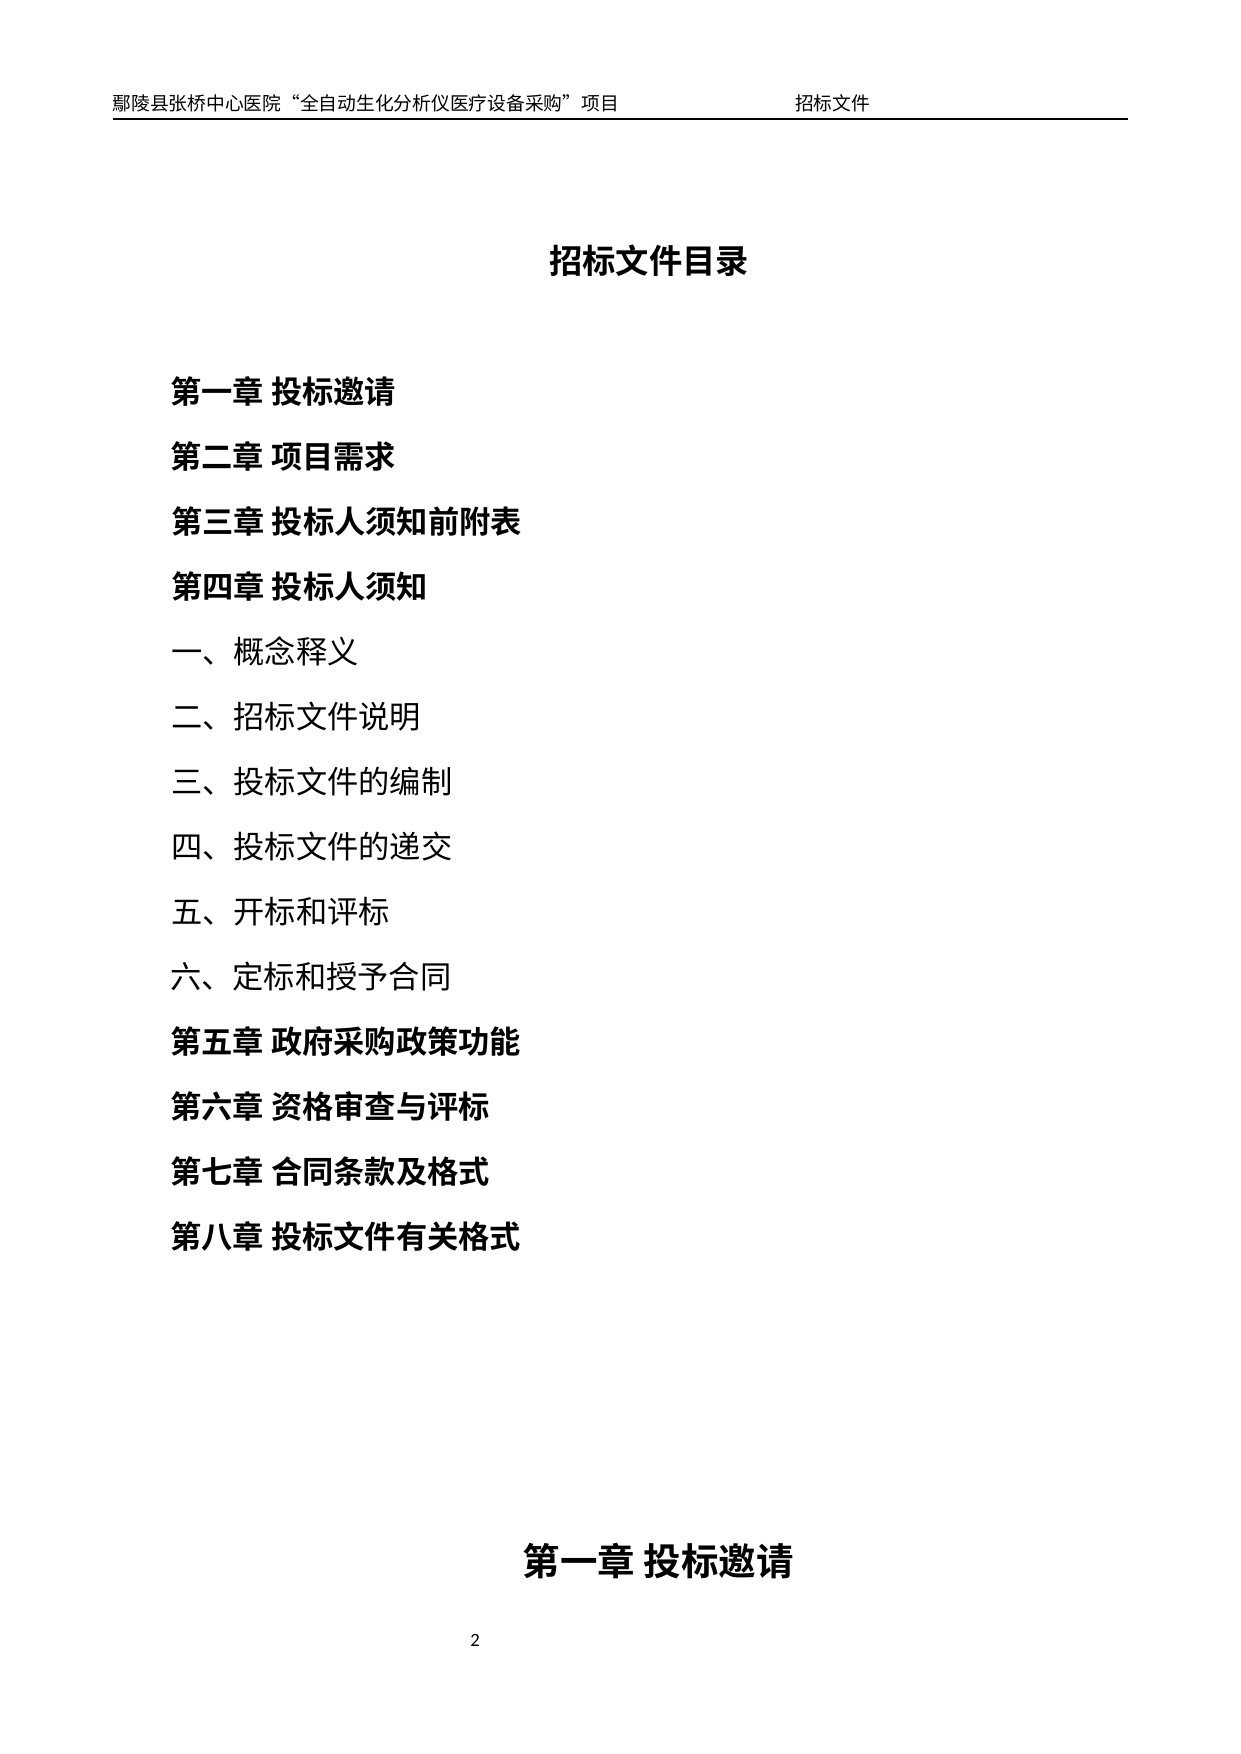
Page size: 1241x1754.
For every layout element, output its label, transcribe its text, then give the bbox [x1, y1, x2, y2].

text 第四章 投标人须知 [112, 552, 1128, 617]
text 第二章 项目需求 [112, 422, 1128, 487]
text 第五章 政府采购政策功能 [112, 1007, 1128, 1072]
text 三、投标文件的编制 [112, 747, 1128, 812]
text 五、开标和评标 [112, 877, 1128, 942]
text 第八章 投标文件有关格式 [112, 1202, 1128, 1267]
text 一、概念释义 [112, 617, 1128, 682]
text 六、定标和授予合同 [112, 942, 1128, 1007]
text 第七章 合同条款及格式 [112, 1137, 1128, 1202]
text 第六章 资格审查与评标 [112, 1072, 1128, 1137]
text 第一章 投标邀请 [112, 357, 1128, 422]
text 二、招标文件说明 [112, 682, 1128, 747]
text 第三章 投标人须知前附表 [112, 487, 1128, 552]
text 招标文件目录 [112, 227, 1128, 292]
text 第一章 投标邀请 [112, 1527, 1128, 1592]
text 四、投标文件的递交 [112, 812, 1128, 877]
